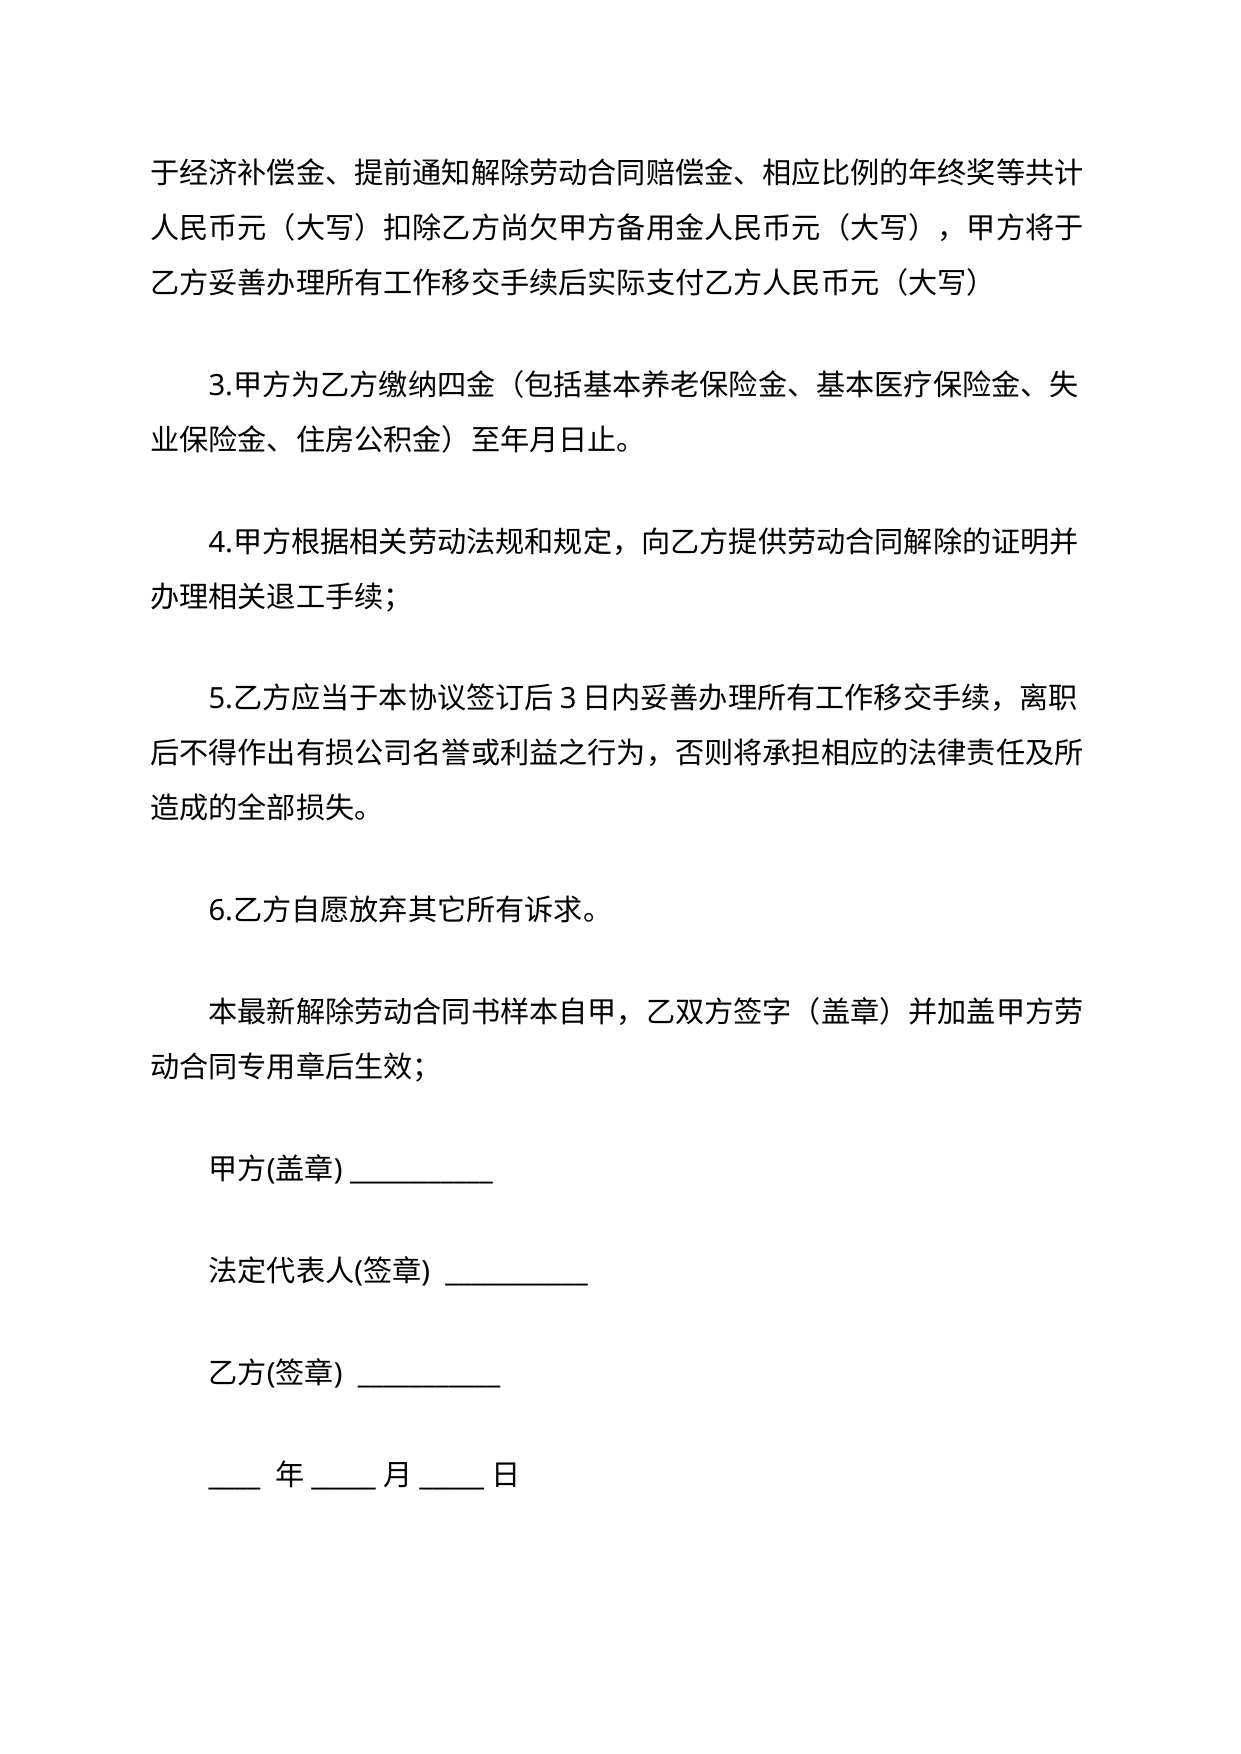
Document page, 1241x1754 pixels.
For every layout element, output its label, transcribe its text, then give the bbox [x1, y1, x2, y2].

text ____ 年 _____ 月 _____ 日 [150, 1451, 1090, 1494]
text 6.乙方自愿放弃其它所有诉求。 [150, 887, 1090, 929]
text 法定代表人(签章) ___________ [150, 1247, 1090, 1290]
text 甲方(盖章) ___________ [150, 1145, 1090, 1188]
text 3.甲方为乙方缴纳四金（包括基本养老保险金、基本医疗保险金、失业保险金、住房公积金）至年月日止。 [150, 362, 1090, 459]
text 本最新解除劳动合同书样本自甲，乙双方签字（盖章）并加盖甲方劳动合同专用章后生效； [150, 989, 1090, 1086]
text 5.乙方应当于本协议签订后3日内妥善办理所有工作移交手续，离职后不得作出有损公司名誉或利益之行为，否则将承担相应的法律责任及所造成的全部损失。 [150, 675, 1090, 827]
text 乙方(签章) ___________ [150, 1349, 1090, 1392]
text 4.甲方根据相关劳动法规和规定，向乙方提供劳动合同解除的证明并办理相关退工手续； [150, 518, 1090, 616]
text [150, 150, 1090, 302]
